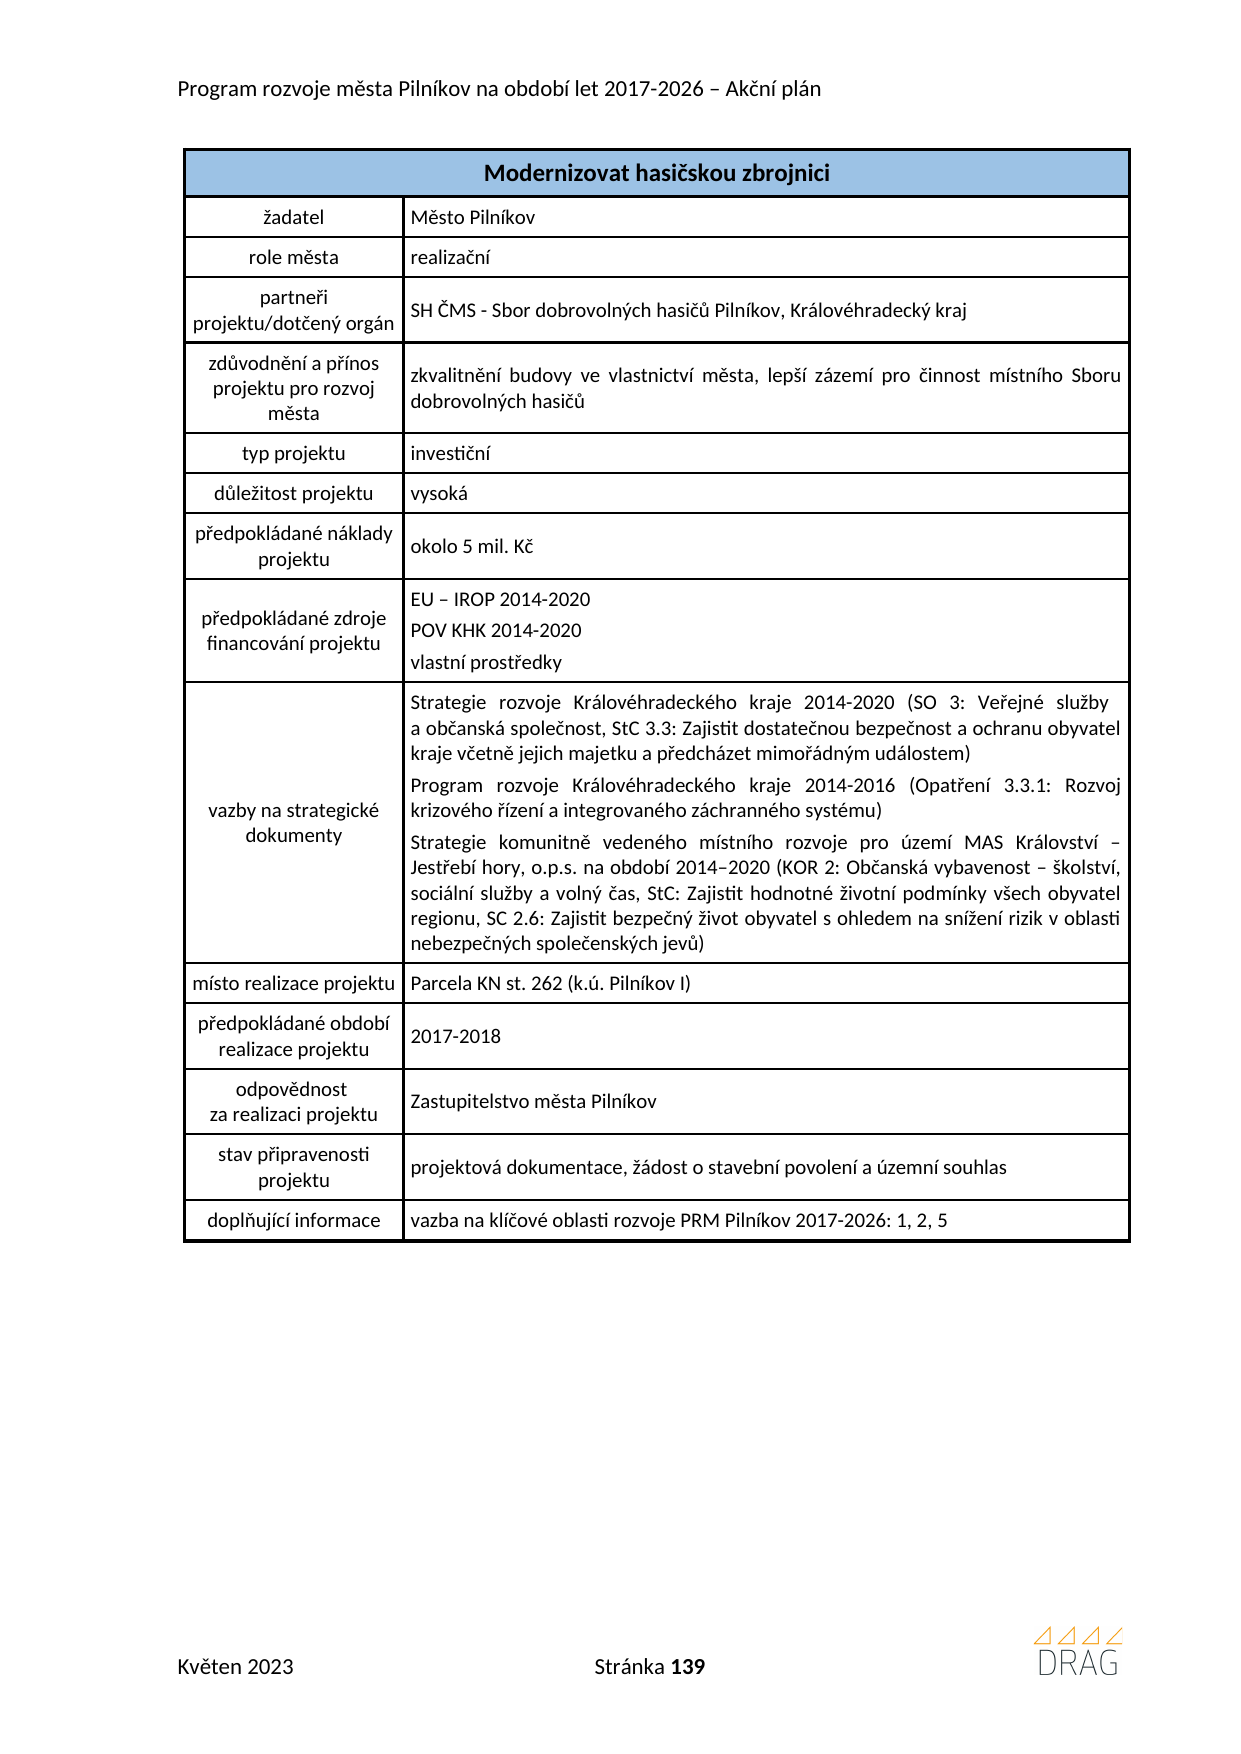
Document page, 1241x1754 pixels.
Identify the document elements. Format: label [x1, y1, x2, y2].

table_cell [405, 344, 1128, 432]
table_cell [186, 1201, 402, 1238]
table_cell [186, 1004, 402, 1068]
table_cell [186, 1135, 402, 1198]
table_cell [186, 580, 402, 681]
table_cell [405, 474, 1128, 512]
picture [1033, 1626, 1123, 1675]
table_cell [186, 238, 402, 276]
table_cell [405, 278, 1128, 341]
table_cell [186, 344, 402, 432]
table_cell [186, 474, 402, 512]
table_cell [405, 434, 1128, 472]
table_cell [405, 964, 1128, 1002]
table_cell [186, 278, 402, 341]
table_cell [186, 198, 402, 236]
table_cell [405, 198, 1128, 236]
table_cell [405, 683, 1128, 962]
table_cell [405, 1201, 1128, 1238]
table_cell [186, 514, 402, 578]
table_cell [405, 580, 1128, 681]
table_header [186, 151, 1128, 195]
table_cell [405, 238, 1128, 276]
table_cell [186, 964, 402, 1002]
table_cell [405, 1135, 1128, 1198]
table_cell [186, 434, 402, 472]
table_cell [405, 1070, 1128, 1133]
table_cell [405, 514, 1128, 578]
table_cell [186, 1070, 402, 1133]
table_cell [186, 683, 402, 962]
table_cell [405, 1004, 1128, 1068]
